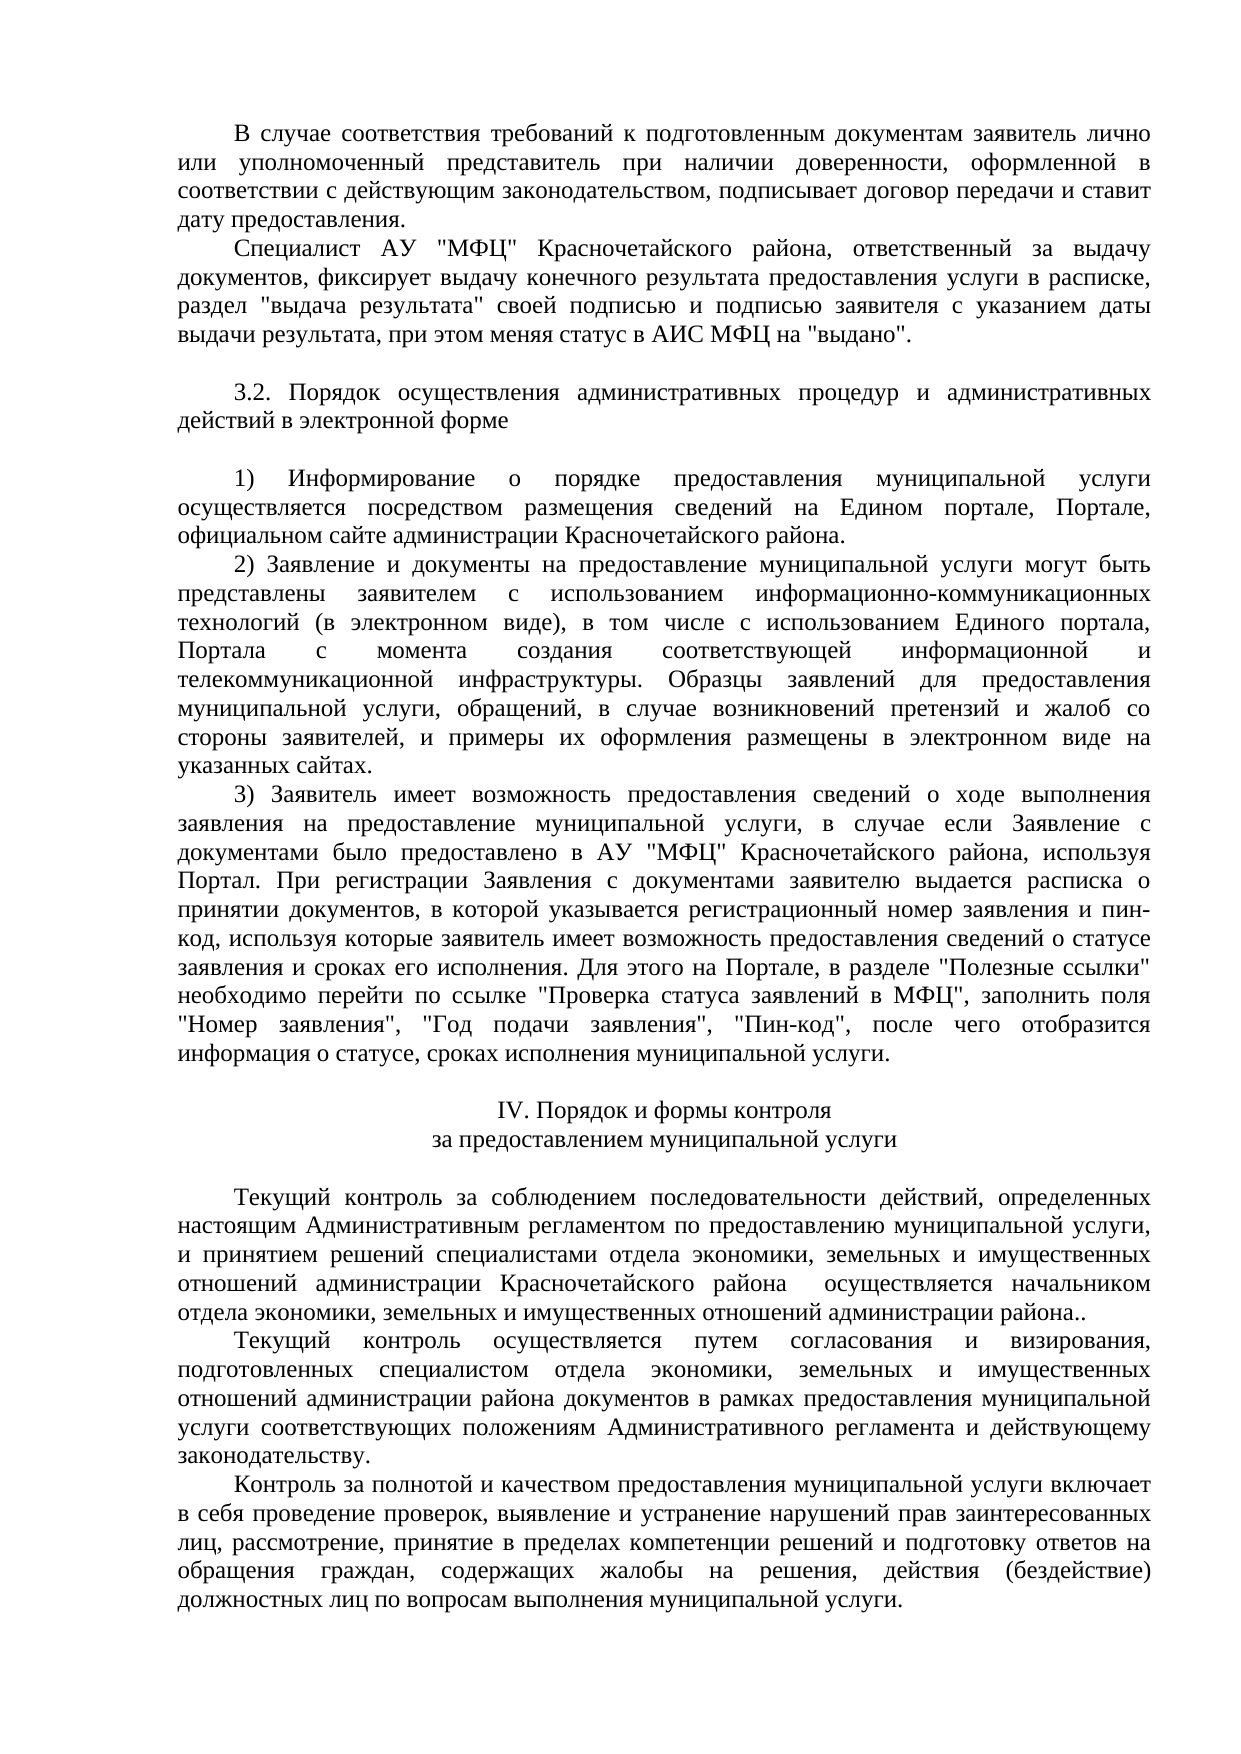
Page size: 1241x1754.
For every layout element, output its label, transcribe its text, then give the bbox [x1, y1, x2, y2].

text Контроль за полнотой и качеством предоставления муниципальной услуги включает в себя проведение проверок, выявление и устранение нарушений прав заинтересованных лиц, рассмотрение, принятие в пределах компетенции решений и подготовку ответов на обращения граждан, содержащих жалобы на решения, действия (бездействие) должностных лиц по вопросам выполнения муниципальной услуги. [177, 1469, 1152, 1613]
text Текущий контроль осуществляется путем согласования и визирования, подготовленных специалистом отдела экономики, земельных и имущественных отношений администрации района документов в рамках предоставления муниципальной услуги соответствующих положениям Административного регламента и действующему законодательству. [177, 1326, 1152, 1469]
text IV. Порядок и формы контроля [177, 1096, 1152, 1124]
text 1) Информирование о порядке предоставления муниципальной услуги осуществляется посредством размещения сведений на Едином портале, Портале, официальном сайте администрации Красночетайского района. [177, 463, 1152, 549]
text Специалист АУ "МФЦ" Красночетайского района, ответственный за выдачу документов, фиксирует выдачу конечного результата предоставления услуги в расписке, раздел "выдача результата" своей подписью и подписью заявителя с указанием даты выдачи результата, при этом меняя статус в АИС МФЦ на "выдано". [177, 233, 1152, 348]
text 2) Заявление и документы на предоставление муниципальной услуги могут быть представлены заявителем с использованием информационно-коммуникационных технологий (в электронном виде), в том числе с использованием Единого портала, Портала с момента создания соответствующей информационной и телекоммуникационной инфраструктуры. Образцы заявлений для предоставления муниципальной услуги, обращений, в случае возникновений претензий и жалоб со стороны заявителей, и примеры их оформления размещены в электронном виде на указанных сайтах. [177, 549, 1152, 779]
text В случае соответствия требований к подготовленным документам заявитель лично или уполномоченный представитель при наличии доверенности, оформленной в соответствии с действующим законодательством, подписывает договор передачи и ставит дату предоставления. [177, 118, 1152, 233]
text за предоставлением муниципальной услуги [177, 1124, 1152, 1153]
text 3.2. Порядок осуществления административных процедур и административных действий в электронной форме [177, 377, 1152, 434]
text Текущий контроль за соблюдением последовательности действий, определенных настоящим Административным регламентом по предоставлению муниципальной услуги, и принятием решений специалистами отдела экономики, земельных и имущественных отношений администрации Красночетайского района осуществляется начальником отдела экономики, земельных и имущественных отношений администрации района.. [177, 1182, 1152, 1326]
text 3) Заявитель имеет возможность предоставления сведений о ходе выполнения заявления на предоставление муниципальной услуги, в случае если Заявление с документами было предоставлено в АУ "МФЦ" Красночетайского района, используя Портал. При регистрации Заявления с документами заявителю выдается расписка о принятии документов, в которой указывается регистрационный номер заявления и пин-код, используя которые заявитель имеет возможность предоставления сведений о статусе заявления и сроках его исполнения. Для этого на Портале, в разделе "Полезные ссылки" необходимо перейти по ссылке "Проверка статуса заявлений в МФЦ", заполнить поля "Номер заявления", "Год подачи заявления", "Пин-код", после чего отобразится информация о статусе, сроках исполнения муниципальной услуги. [177, 779, 1152, 1067]
